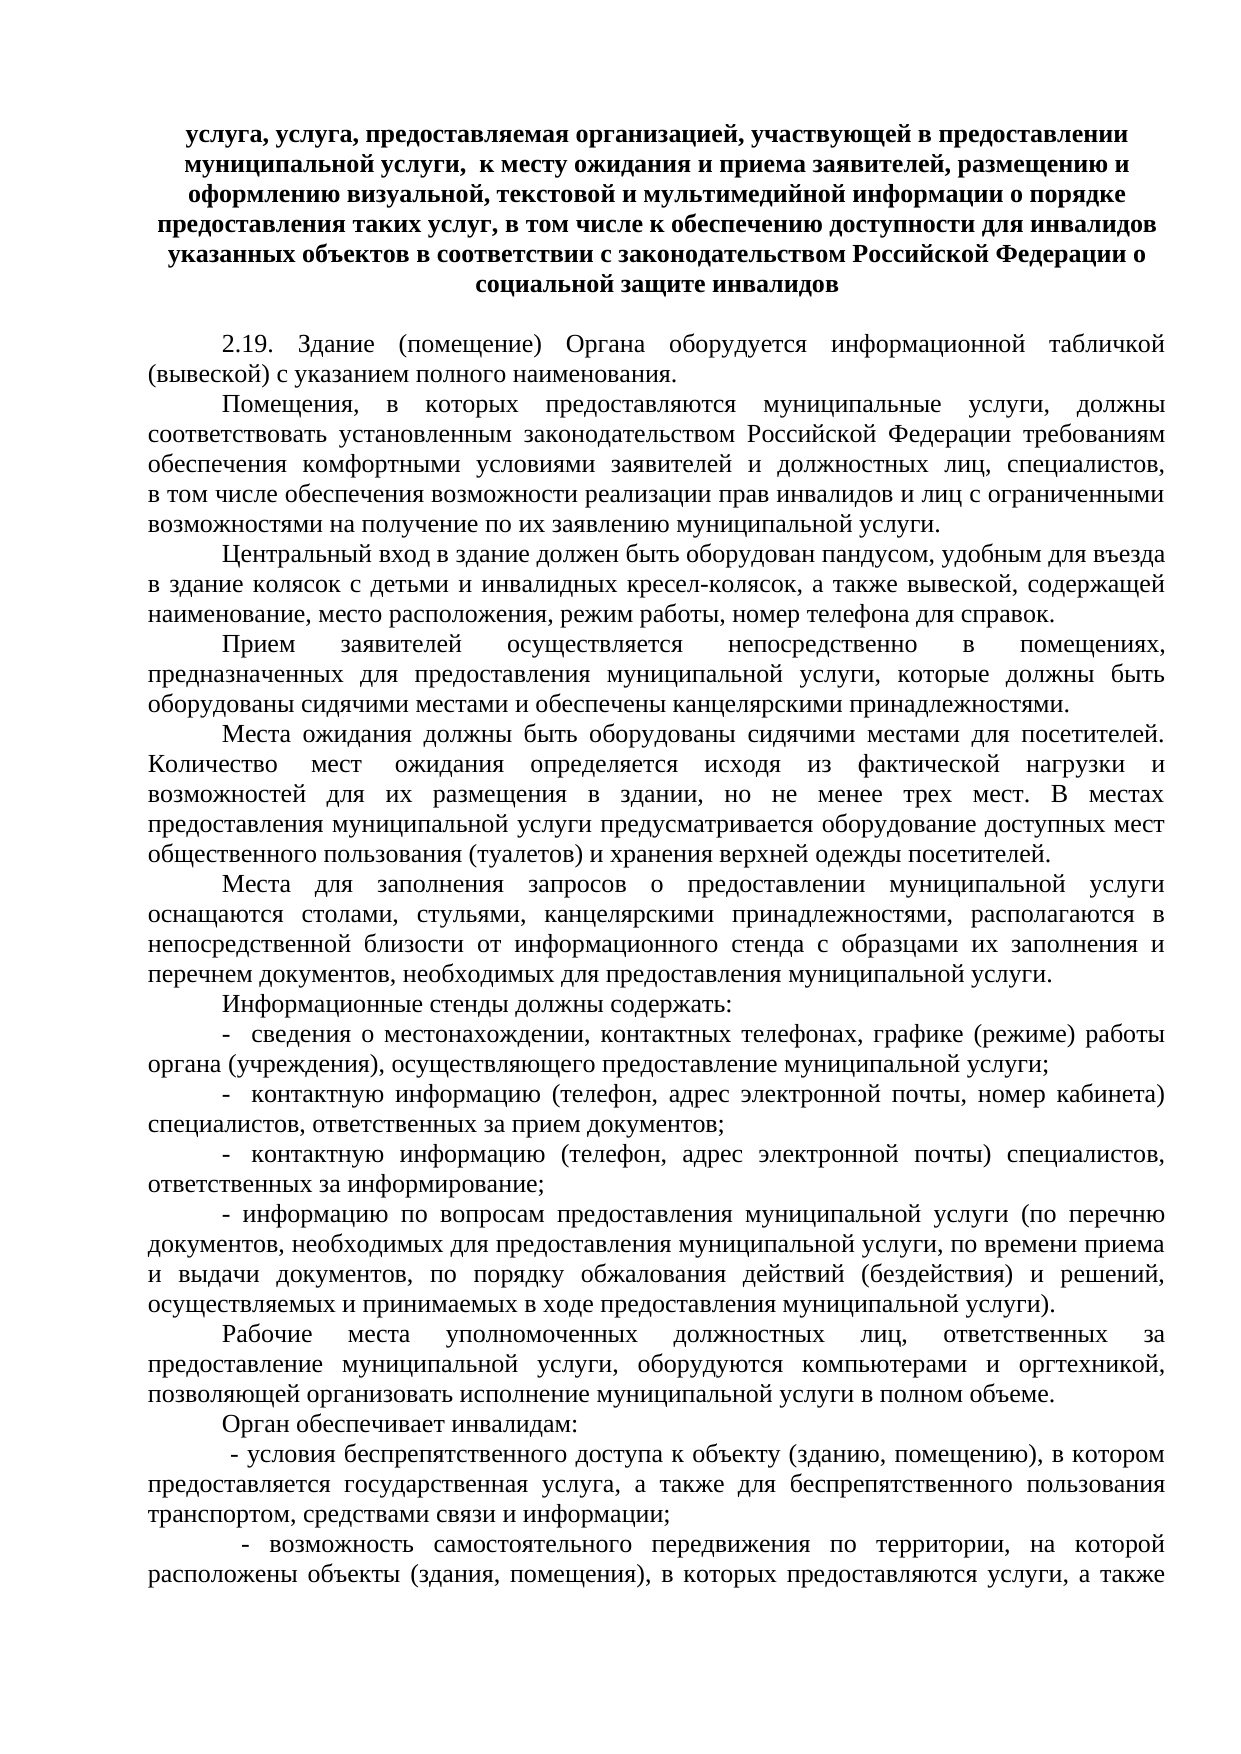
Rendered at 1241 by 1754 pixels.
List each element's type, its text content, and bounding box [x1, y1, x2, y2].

list контактную информацию (телефон, адрес электронной почты, номер кабинета) специалистов, ответственных за прием документов; [148, 1078, 1166, 1138]
text Рабочие места уполномоченных должностных лиц, ответственных за предоставление муниципальной услуги, оборудуются компьютерами и оргтехникой, позволяющей организовать исполнение муниципальной услуги в полном объеме. [148, 1318, 1166, 1408]
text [148, 118, 1166, 298]
list контактную информацию (телефон, адрес электронной почты) специалистов, ответственных за информирование; [148, 1138, 1166, 1198]
text Места ожидания должны быть оборудованы сидячими местами для посетителей. Количество мест ожидания определяется исходя из фактической нагрузки и возможностей для их размещения в здании, но не менее трех мест. В местах предоставления муниципальной услуги предусматривается оборудование доступных мест общественного пользования (туалетов) и хранения верхней одежды посетителей. [148, 718, 1166, 868]
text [148, 1528, 1166, 1588]
text Прием заявителей осуществляется непосредственно в помещениях, предназначенных для предоставления муниципальной услуги, которые должны быть оборудованы сидячими местами и обеспечены канцелярскими принадлежностями. [148, 628, 1166, 718]
list сведения о местонахождении, контактных телефонах, графике (режиме) работы органа (учреждения), осуществляющего предоставление муниципальной услуги; [148, 1018, 1166, 1078]
text Центральный вход в здание должен быть оборудован пандусом, удобным для въезда в здание колясок с детьми и инвалидных кресел-колясок, а также вывеской, содержащей наименование, место расположения, режим работы, номер телефона для справок. [148, 538, 1166, 628]
text 2.19. Здание (помещение) Органа оборудуется информационной табличкой (вывеской) с указанием полного наименования. [148, 328, 1166, 388]
text Орган обеспечивает инвалидам: [148, 1408, 1166, 1438]
text - условия беспрепятственного доступа к объекту (зданию, помещению), в котором предоставляется государственная услуга, а также для беспрепятственного пользования транспортом, средствами связи и информации; [148, 1438, 1166, 1528]
text Места для заполнения запросов о предоставлении муниципальной услуги оснащаются столами, стульями, канцелярскими принадлежностями, располагаются в непосредственной близости от информационного стенда с образцами их заполнения и перечнем документов, необходимых для предоставления муниципальной услуги. [148, 868, 1166, 988]
text Помещения, в которых предоставляются муниципальные услуги, должны соответствовать установленным законодательством Российской Федерации требованиям обеспечения комфортными условиями заявителей и должностных лиц, специалистов, в том числе обеспечения возможности реализации прав инвалидов и лиц с ограниченными возможностями на получение по их заявлению муниципальной услуги. [148, 388, 1166, 538]
text Информационные стенды должны содержать: [148, 988, 1166, 1018]
text - информацию по вопросам предоставления муниципальной услуги (по перечню документов, необходимых для предоставления муниципальной услуги, по времени приема и выдачи документов, по порядку обжалования действий (бездействия) и решений, осуществляемых и принимаемых в ходе предоставления муниципальной услуги). [148, 1198, 1166, 1318]
